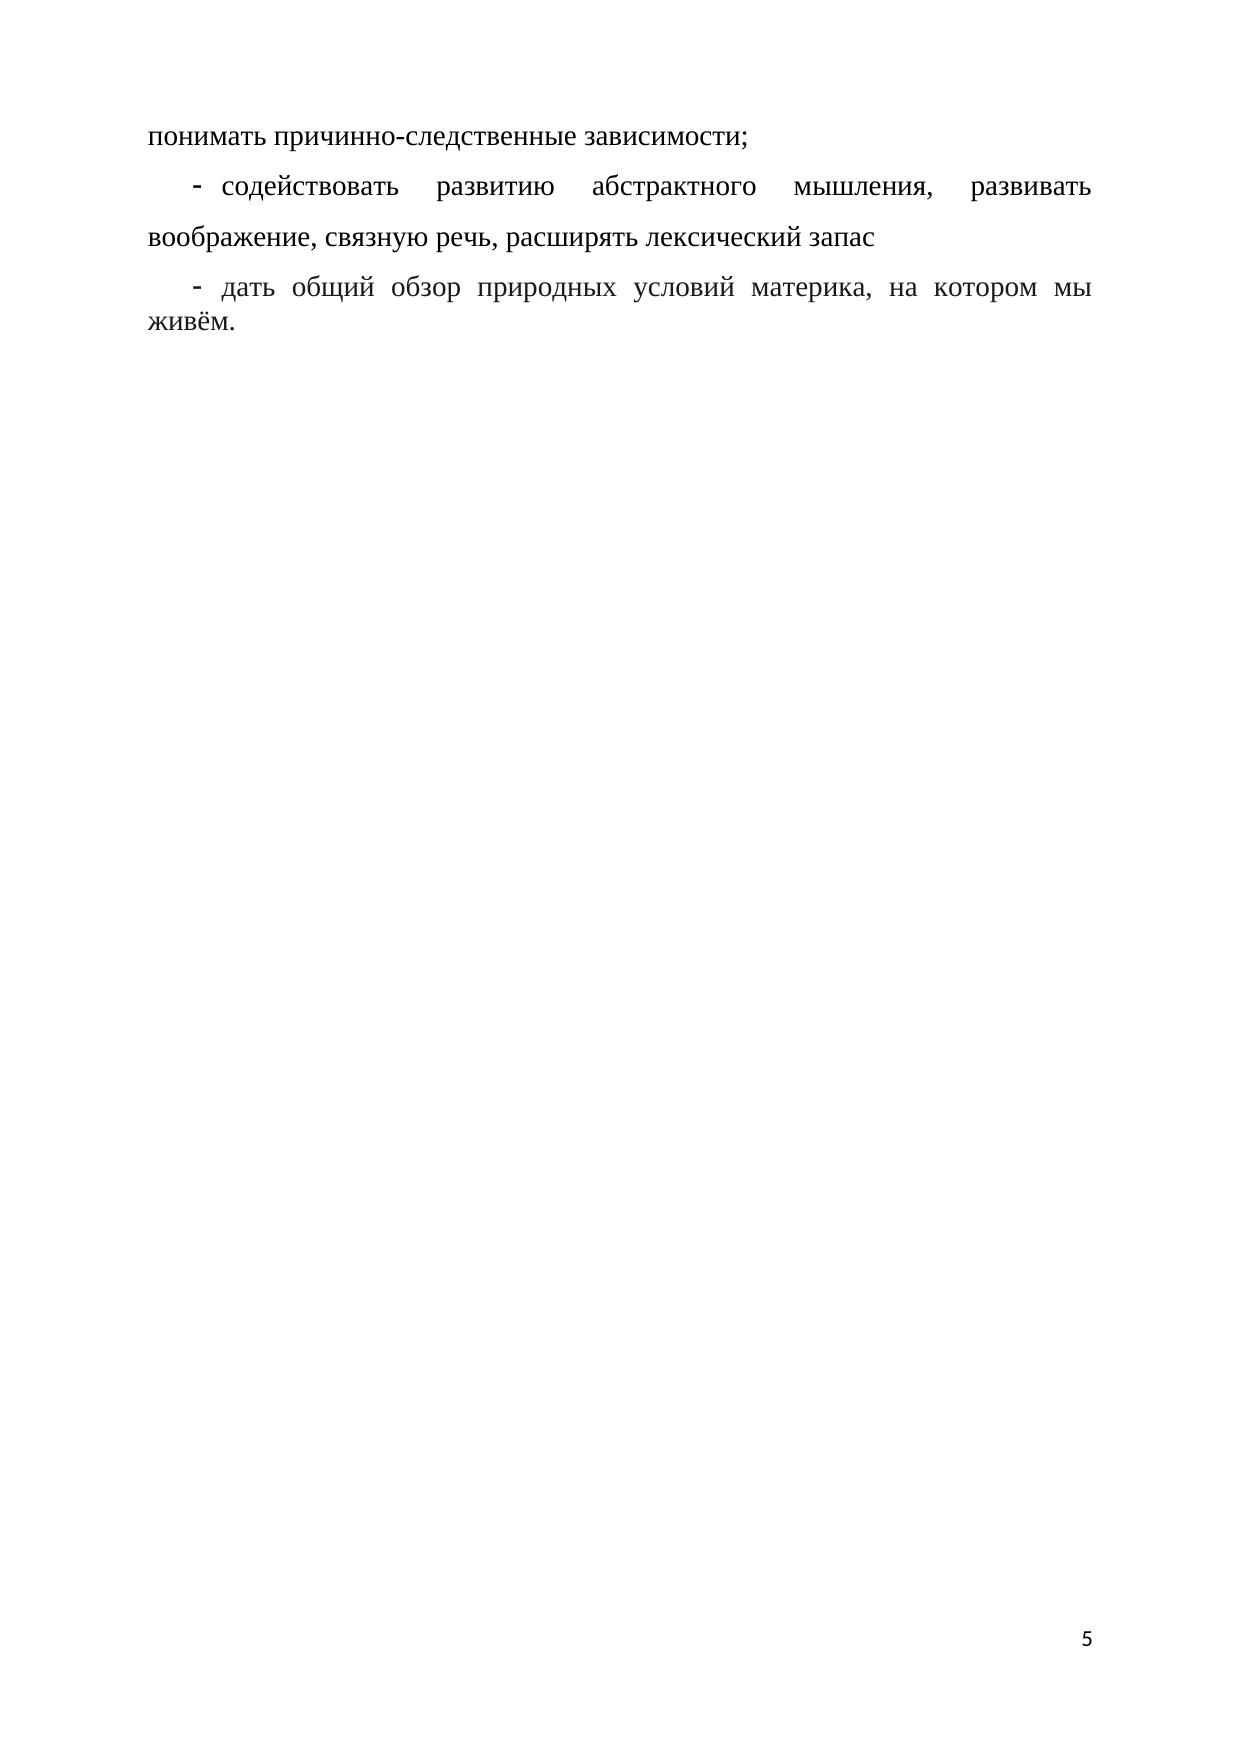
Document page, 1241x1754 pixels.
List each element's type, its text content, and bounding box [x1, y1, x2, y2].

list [148, 118, 1092, 152]
list дать общий обзор природных условий материка, на котором мы живём. [148, 269, 1092, 336]
list содействовать развитию абстрактного мышления, развивать воображение, связную речь, расширять лексический запас [148, 168, 1092, 252]
